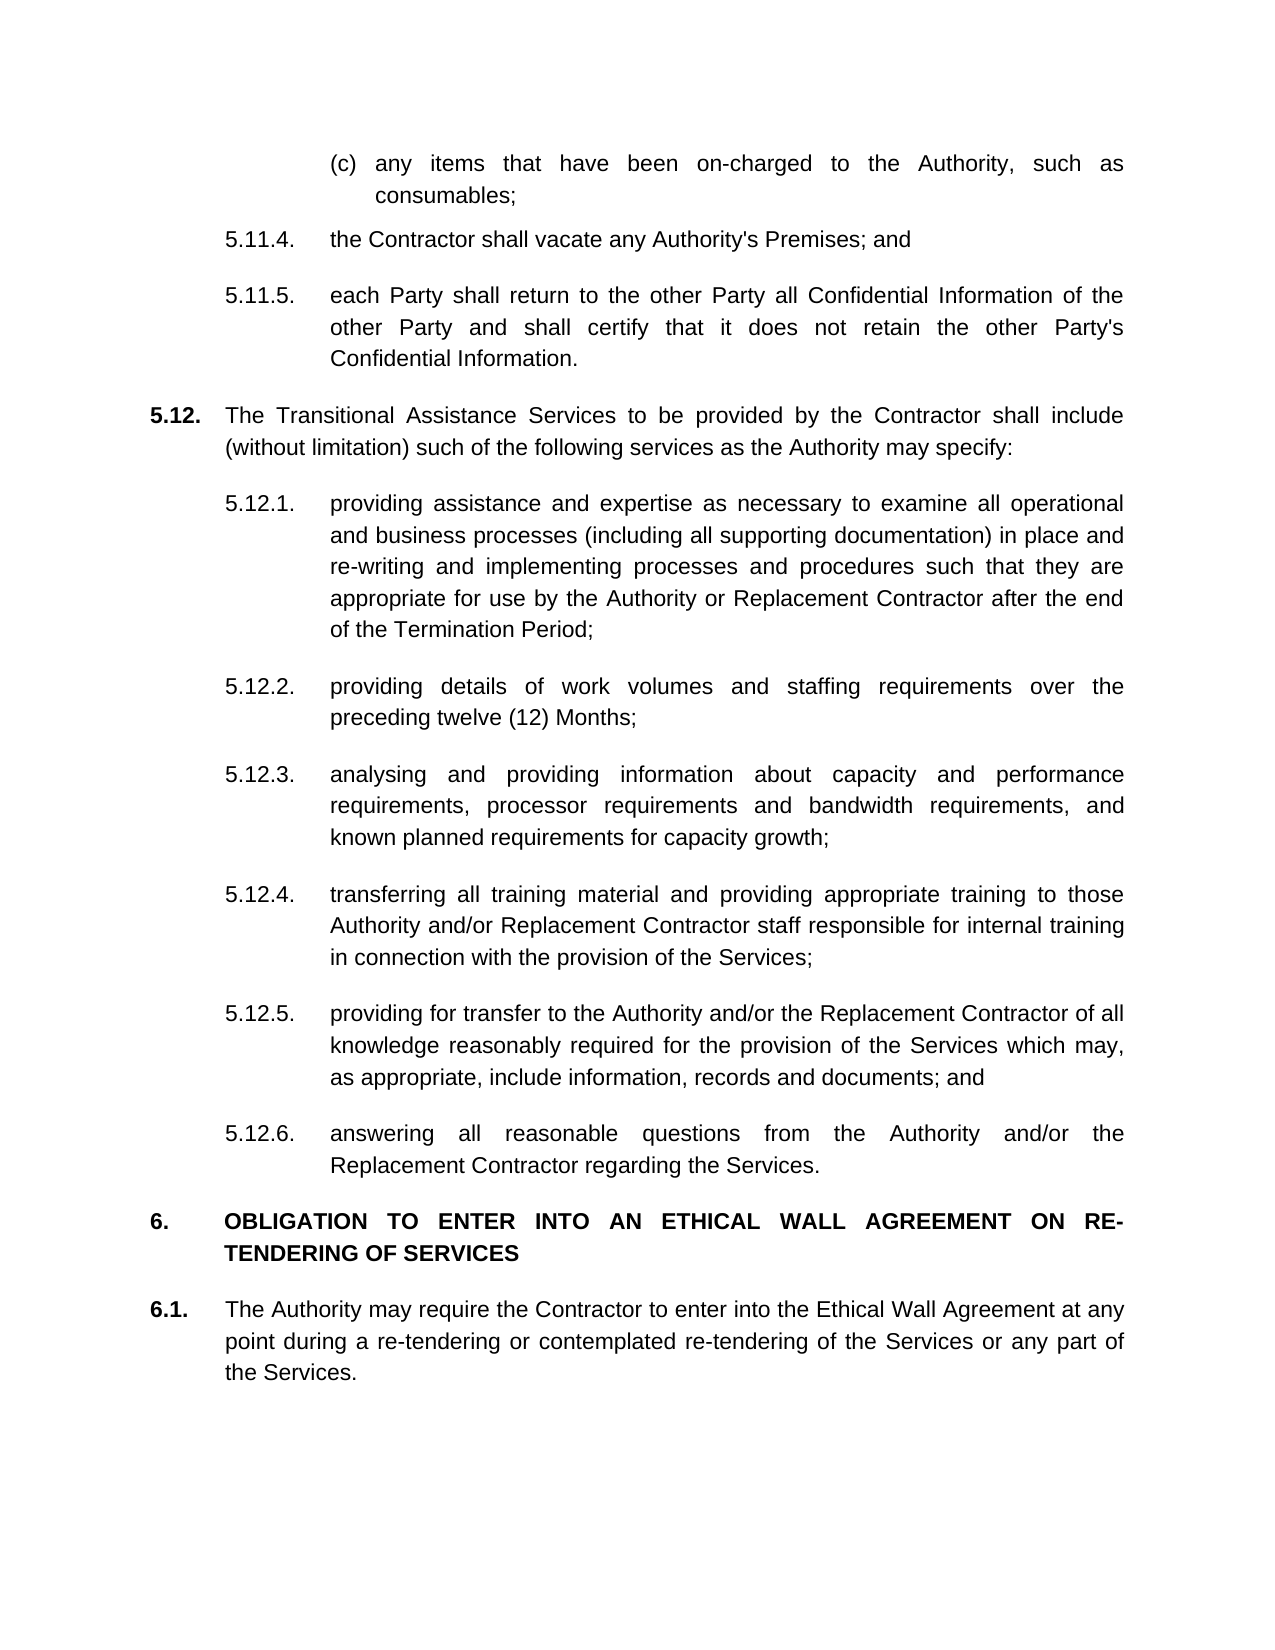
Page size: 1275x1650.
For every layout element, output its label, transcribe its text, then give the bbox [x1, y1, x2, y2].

text The Transitional Assistance Services to be provided by the Contractor shall include (without limitation) such of the following services as the Authority may specify: [150, 402, 1125, 460]
text The Authority may require the Contractor to enter into the Ethical Wall Agreement at any point during a re-tendering or contemplated re-tendering of the Services or any part of the Services. [150, 1296, 1125, 1386]
text providing for transfer to the Authority and/or the Replacement Contractor of all knowledge reasonably required for the provision of the Services which may, as appropriate, include information, records and documents; and [225, 1000, 1125, 1090]
text providing assistance and expertise as necessary to examine all operational and business processes (including all supporting documentation) in place and re-writing and implementing processes and procedures such that they are appropriate for use by the Authority or Replacement Contractor after the end of the Termination Period; [225, 490, 1125, 643]
text any items that have been on-charged to the Authority, such as consumables; [330, 150, 1125, 208]
text OBLIGATION TO ENTER INTO AN ETHICAL WALL AGREEMENT ON RE-TENDERING OF SERVICES [150, 1208, 1125, 1266]
text each Party shall return to the other Party all Confidential Information of the other Party and shall certify that it does not retain the other Party's Confidential Information. [225, 282, 1125, 372]
text answering all reasonable questions from the Authority and/or the Replacement Contractor regarding the Services. [225, 1120, 1125, 1178]
text transferring all training material and providing appropriate training to those Authority and/or Replacement Contractor staff responsible for internal training in connection with the provision of the Services; [225, 881, 1125, 970]
text providing details of work volumes and staffing requirements over the preceding twelve (12) Months; [225, 673, 1125, 731]
text analysing and providing information about capacity and performance requirements, processor requirements and bandwidth requirements, and known planned requirements for capacity growth; [225, 761, 1125, 850]
text the Contractor shall vacate any Authority's Premises; and [225, 226, 1125, 252]
